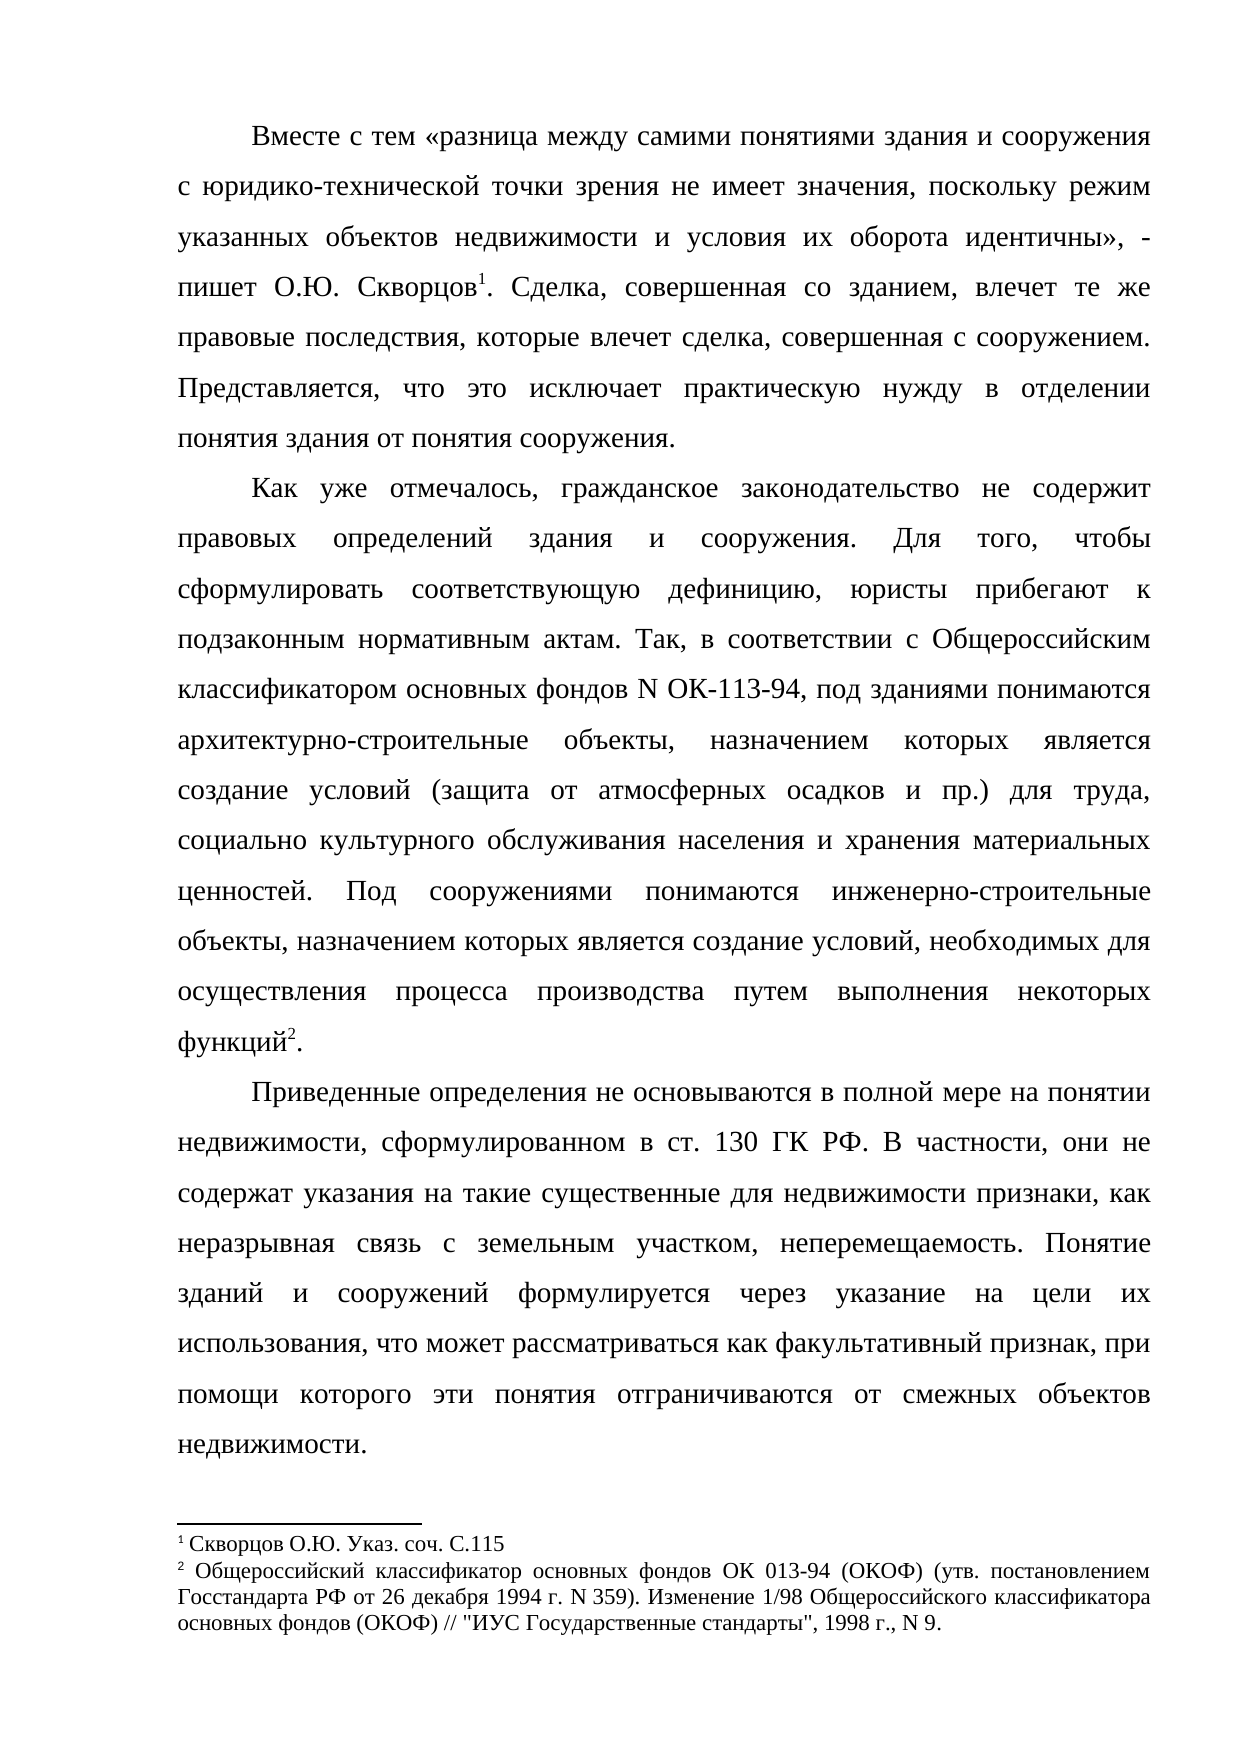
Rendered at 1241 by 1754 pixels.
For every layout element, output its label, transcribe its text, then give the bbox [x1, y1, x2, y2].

text Приведенные определения не основываются в полной мере на понятии недвижимости, сформулированном в ст. 130 ГК РФ. В частности, они не содержат указания на такие существенные для недвижимости признаки, как неразрывная связь с земельным участком, неперемещаемость. Понятие зданий и сооружений формулируется через указание на цели их использования, что может рассматриваться как факультативный признак, при помощи которого эти понятия отграничиваются от смежных объектов недвижимости. [177, 1074, 1152, 1460]
text Вместе с тем «разница между самими понятиями здания и сооружения с юридико-технической точки зрения не имеет значения, поскольку режим указанных объектов недвижимости и условия их оборота идентичны», - пишет О.Ю. Скворцов. Сделка, совершенная со зданием, влечет те же правовые последствия, которые влечет сделка, совершенная с сооружением. Представляется, что это исключает практическую нужду в отделении понятия здания от понятия сооружения. [177, 118, 1152, 453]
text Как уже отмечалось, гражданское законодательство не содержит правовых определений здания и сооружения. Для того, чтобы сформулировать соответствующую дефиницию, юристы прибегают к подзаконным нормативным актам. Так, в соответствии с Общероссийским классификатором основных фондов N ОК-113-94, под зданиями понимаются архитектурно-строительные объекты, назначением которых является создание условий (защита от атмосферных осадков и пр.) для труда, социально культурного обслуживания населения и хранения материальных ценностей. Под сооружениями понимаются инженерно-строительные объекты, назначением которых является создание условий, необходимых для осуществления процесса производства путем выполнения некоторых функций. [177, 470, 1152, 1057]
